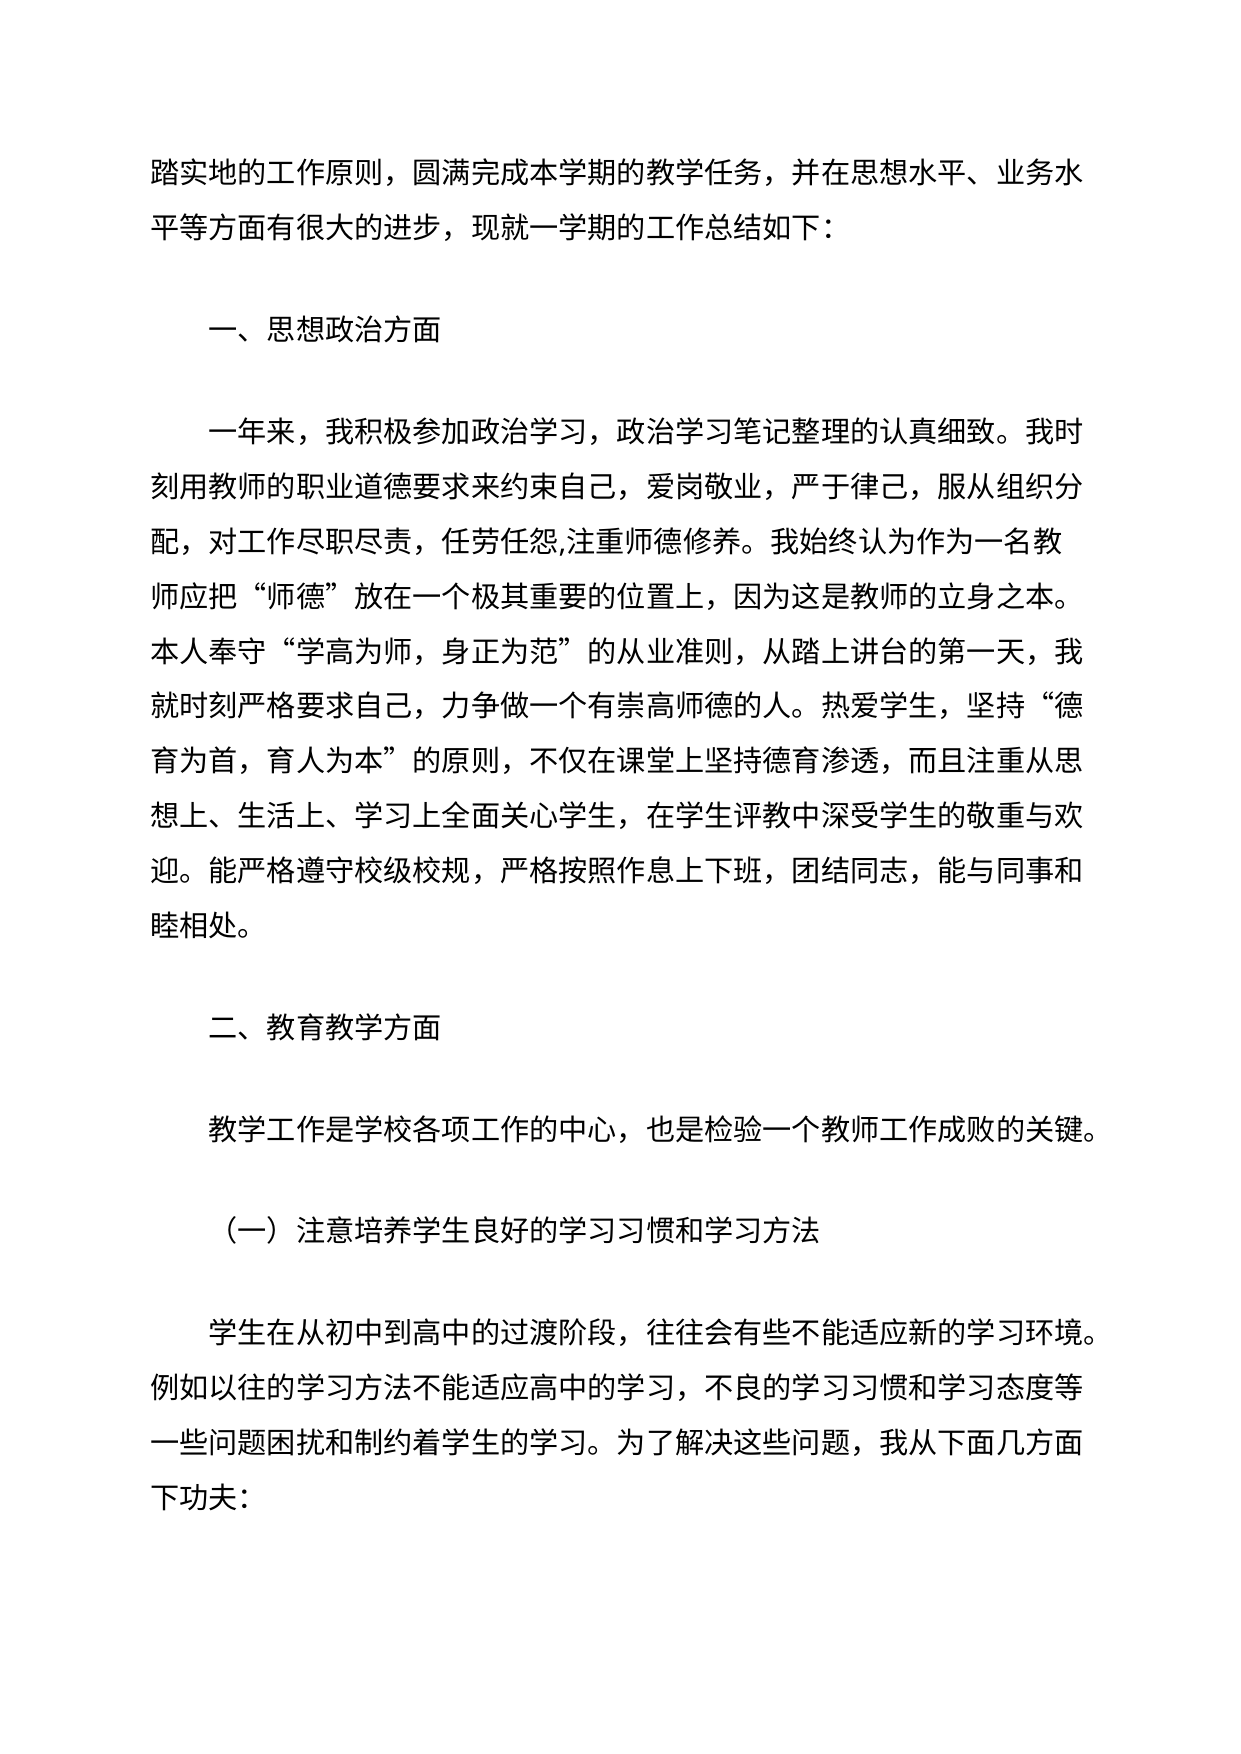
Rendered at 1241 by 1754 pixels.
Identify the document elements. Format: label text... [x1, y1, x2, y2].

text 一、思想政治方面 [150, 307, 1090, 349]
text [150, 150, 1090, 247]
text （一）注意培养学生良好的学习习惯和学习方法 [150, 1208, 1090, 1250]
text 学生在从初中到高中的过渡阶段，往往会有些不能适应新的学习环境。例如以往的学习方法不能适应高中的学习，不良的学习习惯和学习态度等一些问题困扰和制约着学生的学习。为了解决这些问题，我从下面几方面下功夫： [150, 1310, 1090, 1517]
text 教学工作是学校各项工作的中心，也是检验一个教师工作成败的关键。 [150, 1106, 1090, 1148]
text 一年来，我积极参加政治学习，政治学习笔记整理的认真细致。我时刻用教师的职业道德要求来约束自己，爱岗敬业，严于律己，服从组织分配，对工作尽职尽责，任劳任怨,注重师德修养。我始终认为作为一名教师应把“师德”放在一个极其重要的位置上，因为这是教师的立身之本。本人奉守“学高为师，身正为范”的从业准则，从踏上讲台的第一天，我就时刻严格要求自己，力争做一个有崇高师德的人。热爱学生，坚持“德育为首，育人为本”的原则，不仅在课堂上坚持德育渗透，而且注重从思想上、生活上、学习上全面关心学生，在学生评教中深受学生的敬重与欢迎。能严格遵守校级校规，严格按照作息上下班，团结同志，能与同事和睦相处。 [150, 408, 1090, 945]
text 二、教育教学方面 [150, 1004, 1090, 1047]
